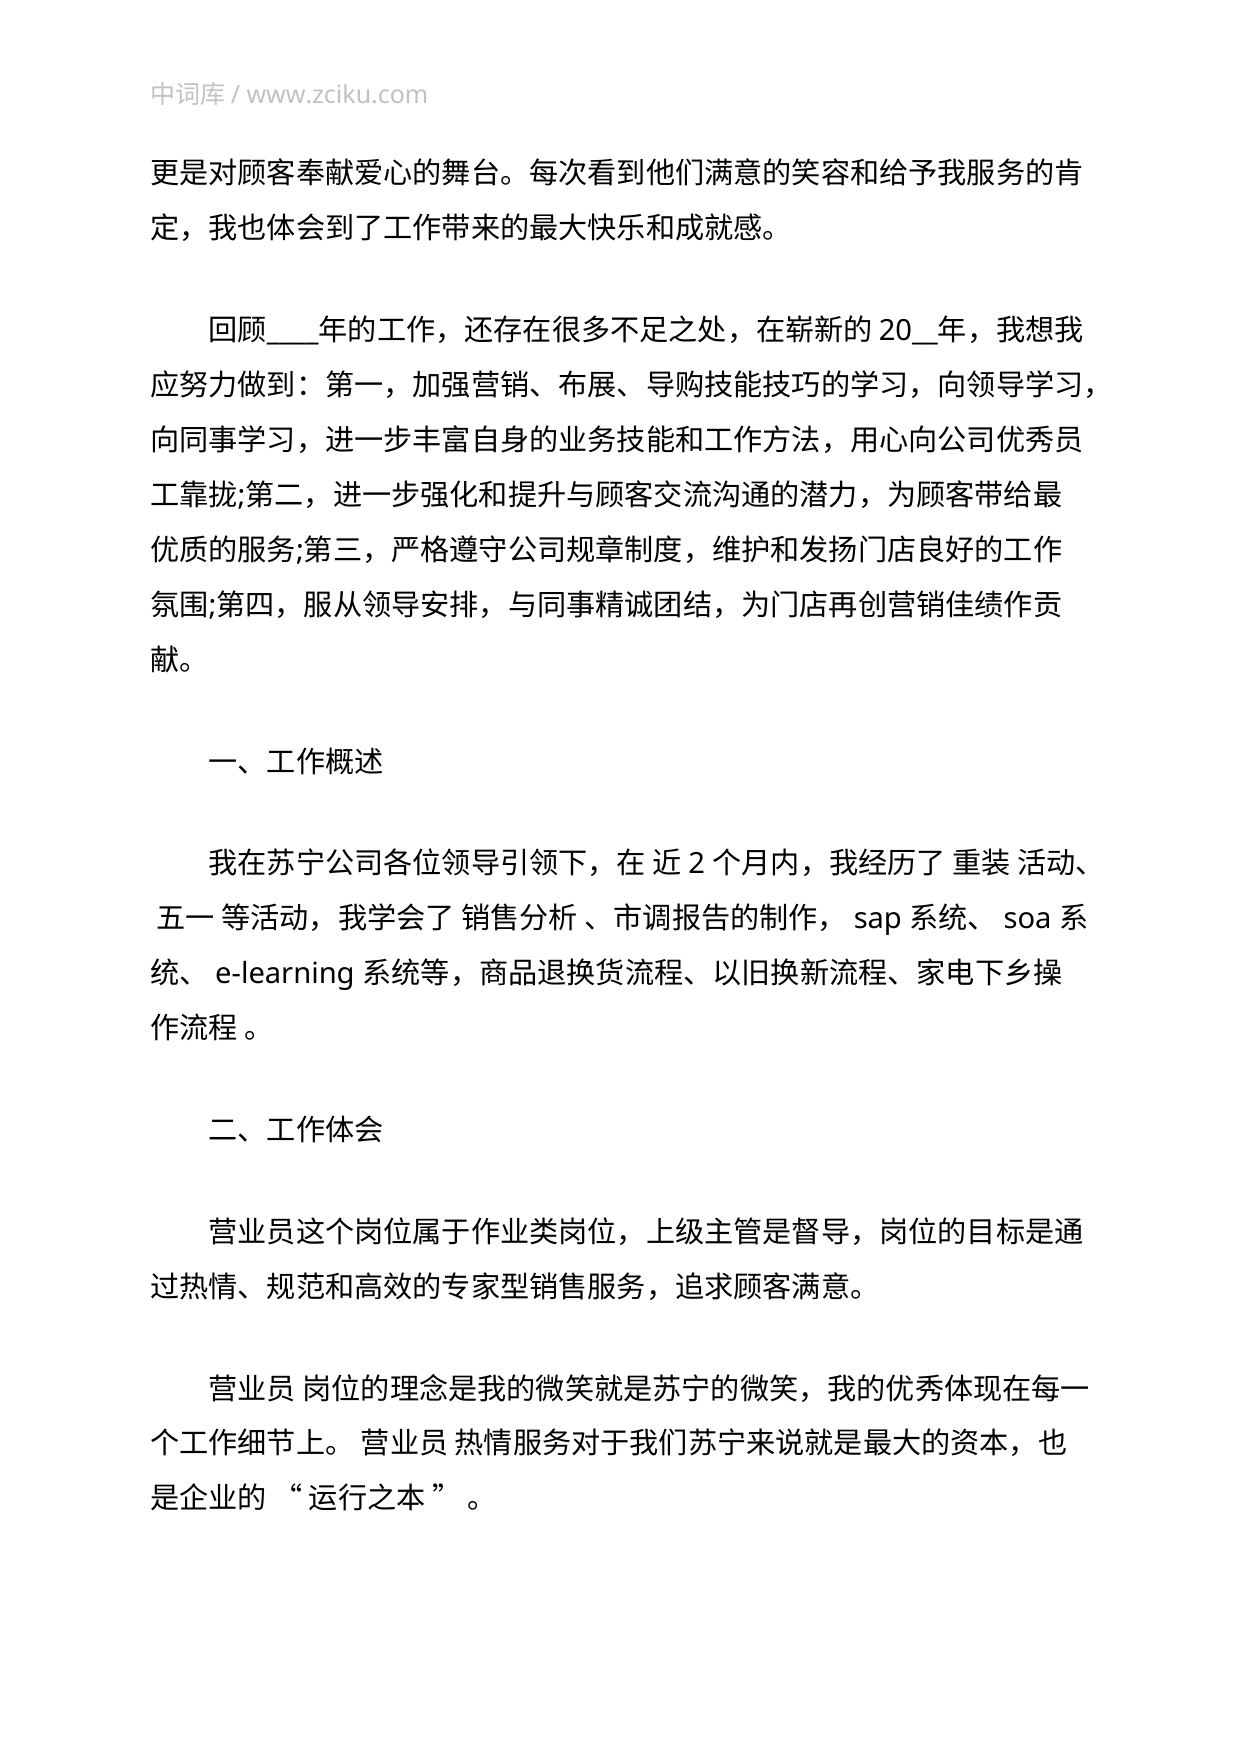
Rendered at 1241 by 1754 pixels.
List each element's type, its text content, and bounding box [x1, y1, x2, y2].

text 一、工作概述 [150, 738, 1090, 781]
text 回顾____年的工作，还存在很多不足之处，在崭新的20__年，我想我应努力做到：第一，加强营销、布展、导购技能技巧的学习，向领导学习，向同事学习，进一步丰富自身的业务技能和工作方法，用心向公司优秀员工靠拢;第二，进一步强化和提升与顾客交流沟通的潜力，为顾客带给最优质的服务;第三，严格遵守公司规章制度，维护和发扬门店良好的工作氛围;第四，服从领导安排，与同事精诚团结，为门店再创营销佳绩作贡献。 [150, 307, 1090, 679]
text 我在苏宁公司各位领导引领下，在 近 2 个月内，我经历了 重装 活动、 五一 等活动，我学会了 销售分析 、市调报告的制作， sap 系统、 soa 系统、 e-learning 系统等，商品退换货流程、以旧换新流程、家电下乡操作流程 。 [150, 840, 1090, 1047]
text 营业员 岗位的理念是我的微笑就是苏宁的微笑，我的优秀体现在每一个工作细节上。 营业员 热情服务对于我们苏宁来说就是最大的资本，也是企业的 “ 运行之本 ” 。 [150, 1365, 1090, 1517]
text 二、工作体会 [150, 1107, 1090, 1149]
text 营业员这个岗位属于作业类岗位，上级主管是督导，岗位的目标是通过热情、规范和高效的专家型销售服务，追求顾客满意。 [150, 1208, 1090, 1306]
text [150, 150, 1090, 247]
